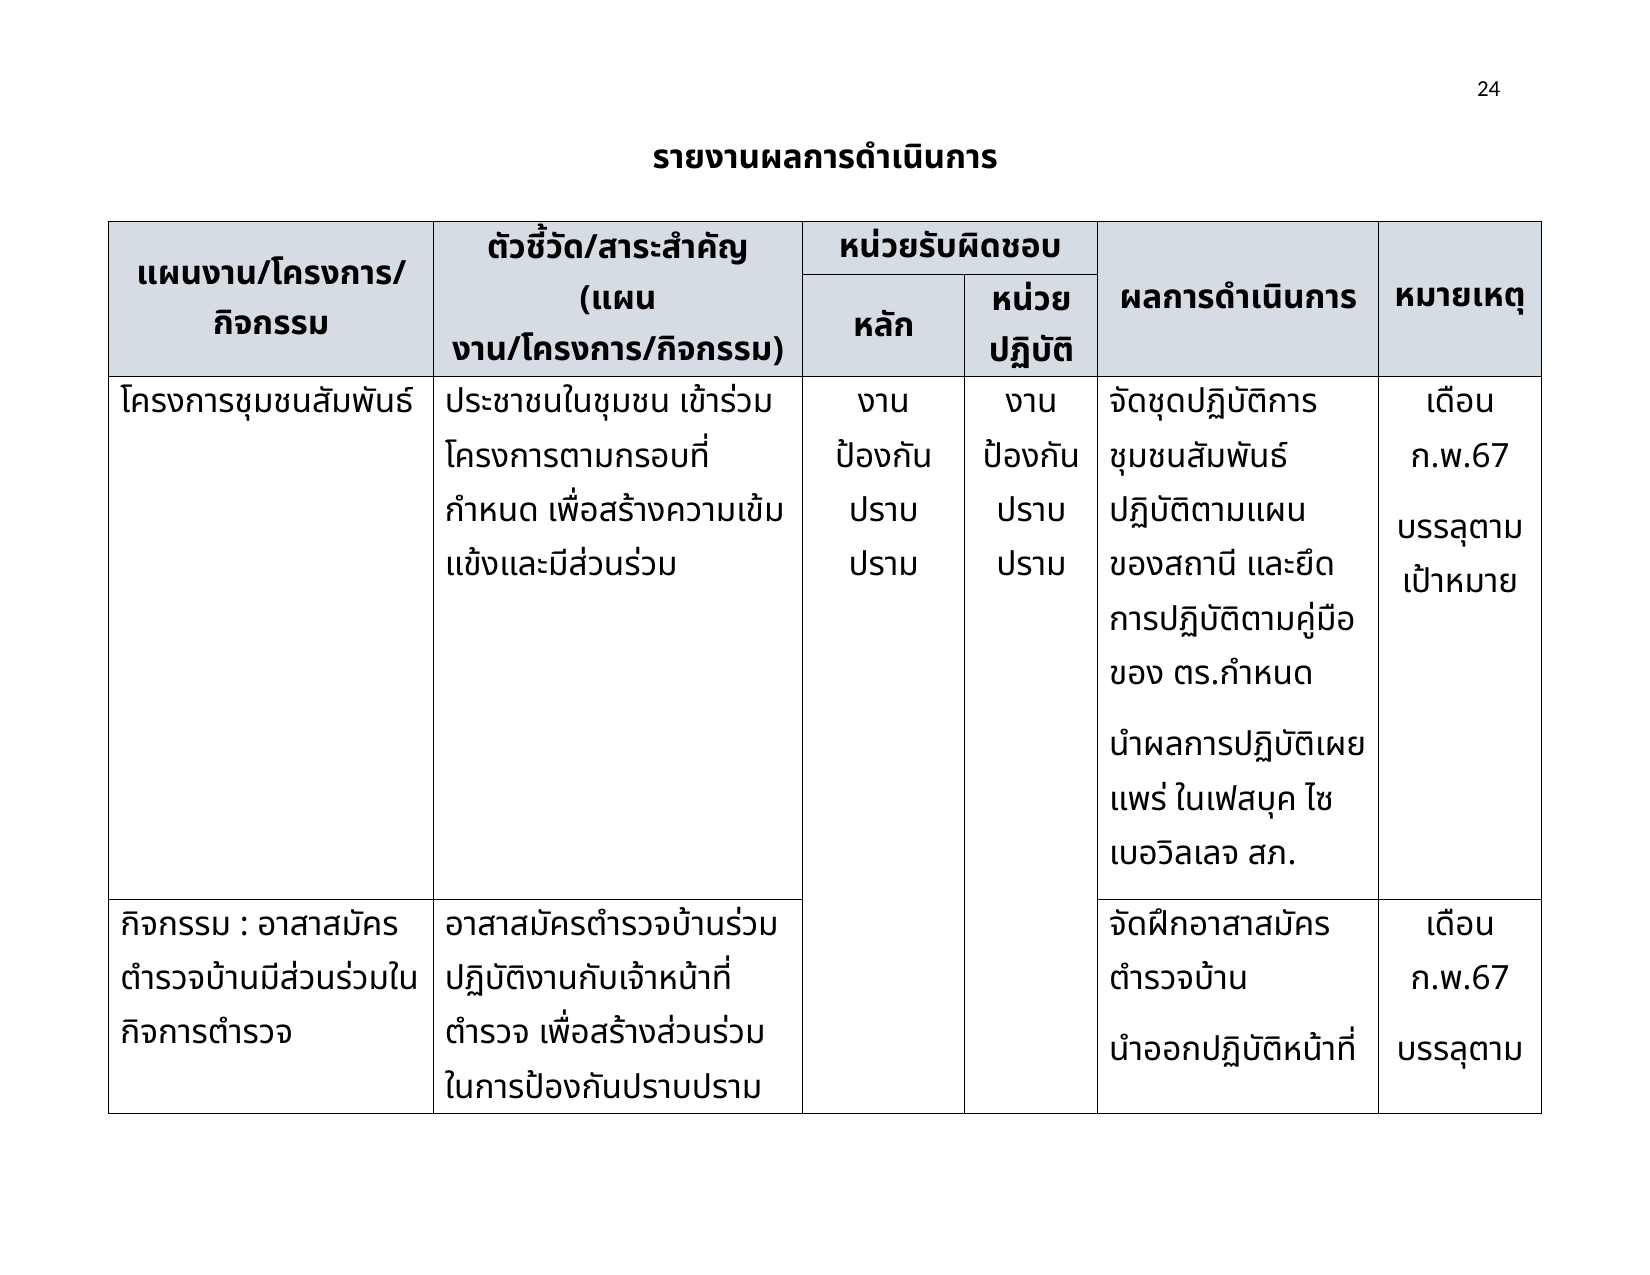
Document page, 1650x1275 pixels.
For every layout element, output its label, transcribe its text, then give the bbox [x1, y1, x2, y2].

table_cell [434, 900, 802, 1113]
table_cell โครงการชุมชนสัมพันธ์ [109, 377, 433, 898]
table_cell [1098, 900, 1378, 1113]
text รายงานผลการดำเนินการ [150, 130, 1500, 178]
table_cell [1379, 900, 1541, 1113]
table_header หมายเหตุ [1379, 222, 1541, 376]
table_cell จัดชุดปฏิบัติการชุมชนสัมพันธ์ ปฏิบัติตามแผน ของสถานี และยึดการปฏิบัติตามคู่มือของ ตร.กำหนด นำผลการปฏิบัติเผยแพร่ ในเฟสบุค ไซเบอวิลเลจ สภ. [1098, 377, 1378, 898]
table_cell หน่วยปฏิบัติ [965, 275, 1097, 376]
table_cell ประชาชนในชุมชน เข้าร่วมโครงการตามกรอบที่กำหนด เพื่อสร้างความเข้มแข้งและมีส่วนร่วม [434, 377, 802, 898]
table_header ผลการดำเนินการ [1098, 222, 1378, 376]
table_cell เดือน ก.พ.67 บรรลุตามเป้าหมาย [1379, 377, 1541, 898]
table_cell หลัก [803, 275, 964, 376]
table_header ตัวชี้วัด/สาระสำคัญ (แผนงาน/โครงการ/กิจกรรม) [434, 222, 802, 376]
table_header หน่วยรับผิดชอบ [803, 222, 1097, 274]
table_header แผนงาน/โครงการ/กิจกรรม [109, 222, 433, 376]
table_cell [109, 900, 433, 1113]
table_cell งานป้องกันปราบปราม [965, 377, 1097, 1113]
table_cell งานป้องกันปราบปราม [803, 377, 964, 1113]
